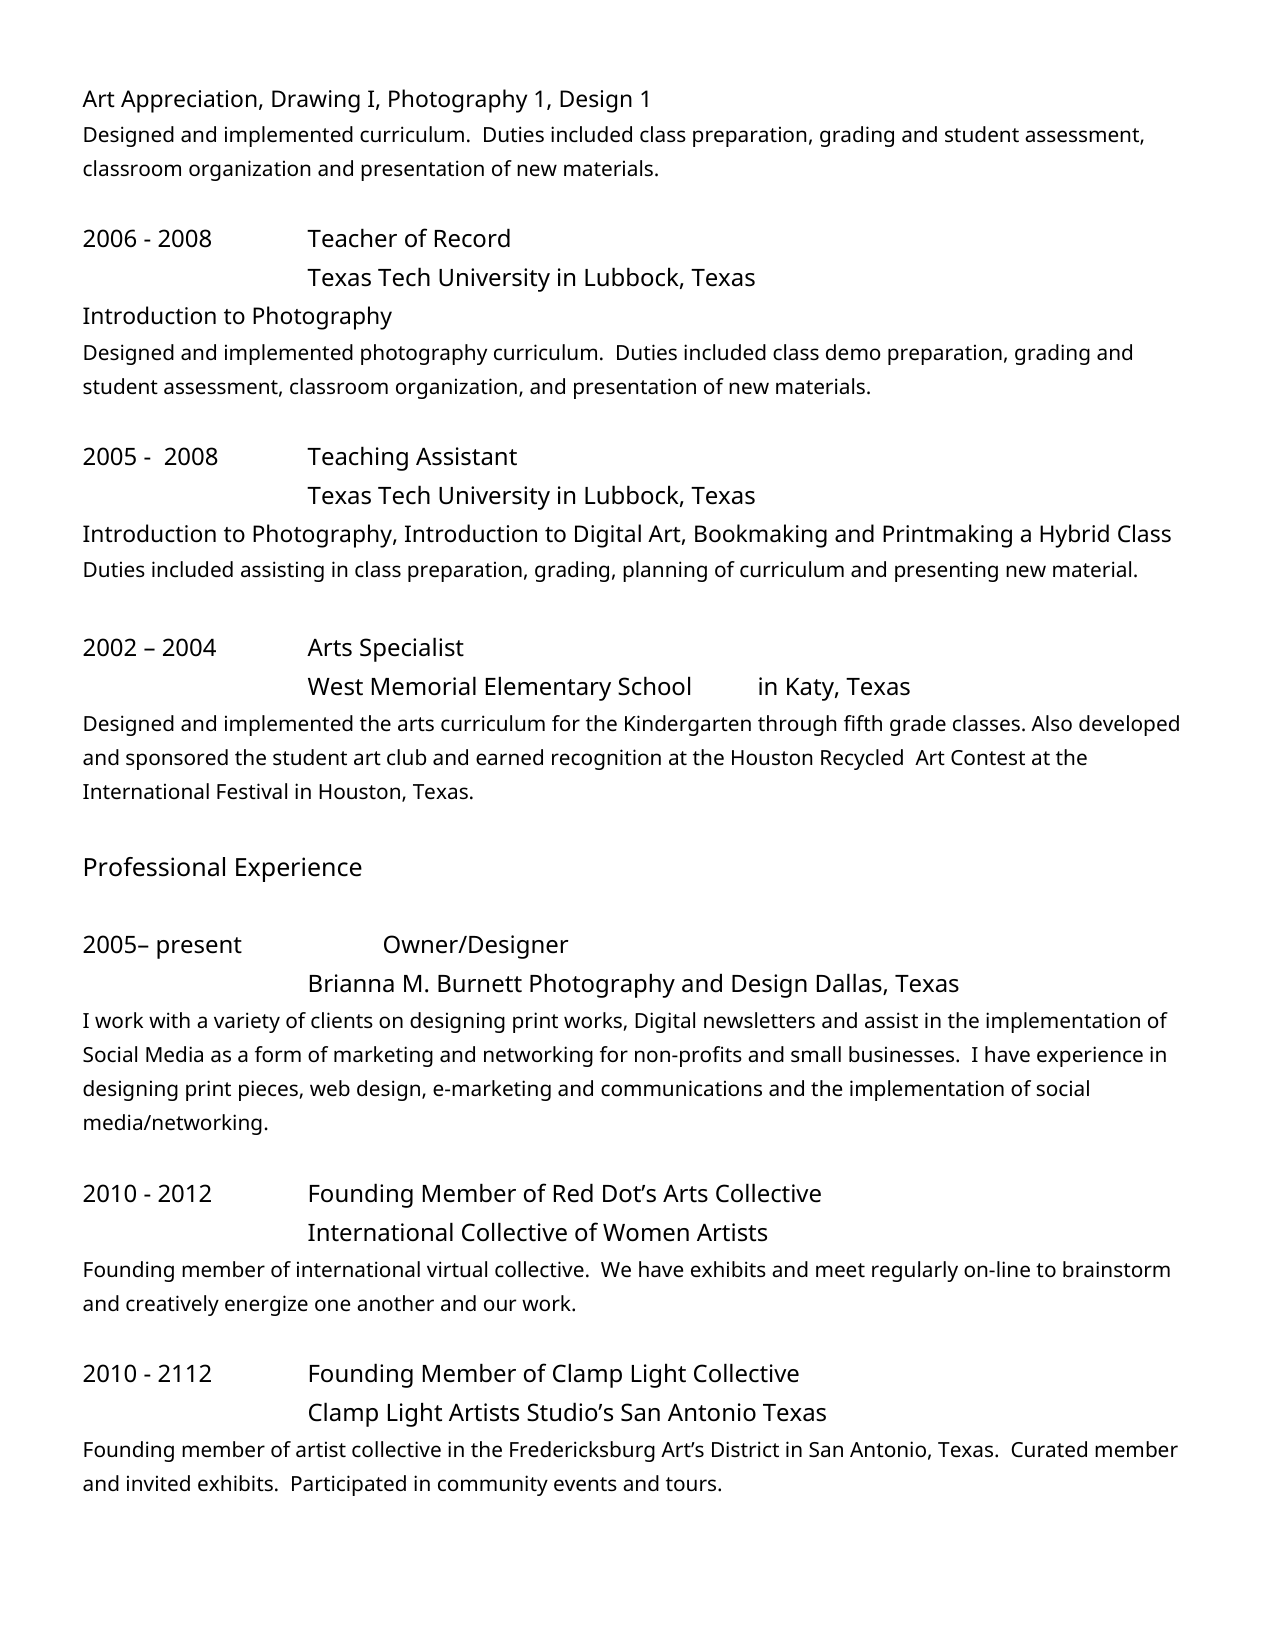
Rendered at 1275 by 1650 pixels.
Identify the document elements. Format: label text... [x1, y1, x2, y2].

text Founding member of artist collective in the Fredericksburg Art’s District in San Antonio, Texas. Curated member and invited exhibits. Participated in community events and tours. [82, 1435, 1192, 1498]
text Introduction to Photography [82, 300, 1192, 332]
text I work with a variety of clients on designing print works, Digital newsletters and assist in the implementation of Social Media as a form of marketing and networking for non-profits and small businesses. I have experience in designing print pieces, web design, e-marketing and communications and the implementation of social media/networking. [82, 1006, 1192, 1137]
text Brianna M. Burnett Photography and Design Dallas, Texas [82, 967, 1192, 1000]
text Founding member of international virtual collective. We have exhibits and meet regularly on-line to brainstorm and creatively energize one another and our work. [82, 1255, 1192, 1317]
text Art Appreciation, Drawing I, Photography 1, Design 1 [82, 82, 1192, 114]
text 2006 - 2008 Teacher of Record [82, 222, 1192, 255]
text Designed and implemented photography curriculum. Duties included class demo preparation, grading and student assessment, classroom organization, and presentation of new materials. [82, 338, 1192, 400]
text Designed and implemented the arts curriculum for the Kindergarten through fifth grade classes. Also developed and sponsored the student art club and earned recognition at the Houston Recycled Art Contest at the International Festival in Houston, Texas. [82, 709, 1192, 805]
text 2005 - 2008 Teaching Assistant [82, 440, 1192, 473]
text Texas Tech University in Lubbock, Texas [82, 479, 1192, 512]
text 2010 - 2112 Founding Member of Clamp Light Collective [82, 1357, 1192, 1389]
text 2010 - 2012 Founding Member of Red Dot’s Arts Collective [82, 1177, 1192, 1209]
text Texas Tech University in Lubbock, Texas [82, 261, 1192, 294]
text Duties included assisting in class preparation, grading, planning of curriculum and presenting new material. [82, 556, 1192, 584]
text Designed and implemented curriculum. Duties included class preparation, grading and student assessment, classroom organization and presentation of new materials. [82, 120, 1192, 182]
text International Collective of Women Artists [82, 1216, 1192, 1248]
text West Memorial Elementary School in Katy, Texas [82, 669, 1192, 702]
text Professional Experience [82, 850, 1192, 884]
text Introduction to Photography, Introduction to Digital Art, Bookmaking and Printmaking a Hybrid Class [82, 518, 1192, 549]
text 2005– present Owner/Designer [82, 928, 1192, 961]
text 2002 – 2004 Arts Specialist [82, 631, 1192, 663]
text Clamp Light Artists Studio’s San Antonio Texas [82, 1396, 1192, 1429]
